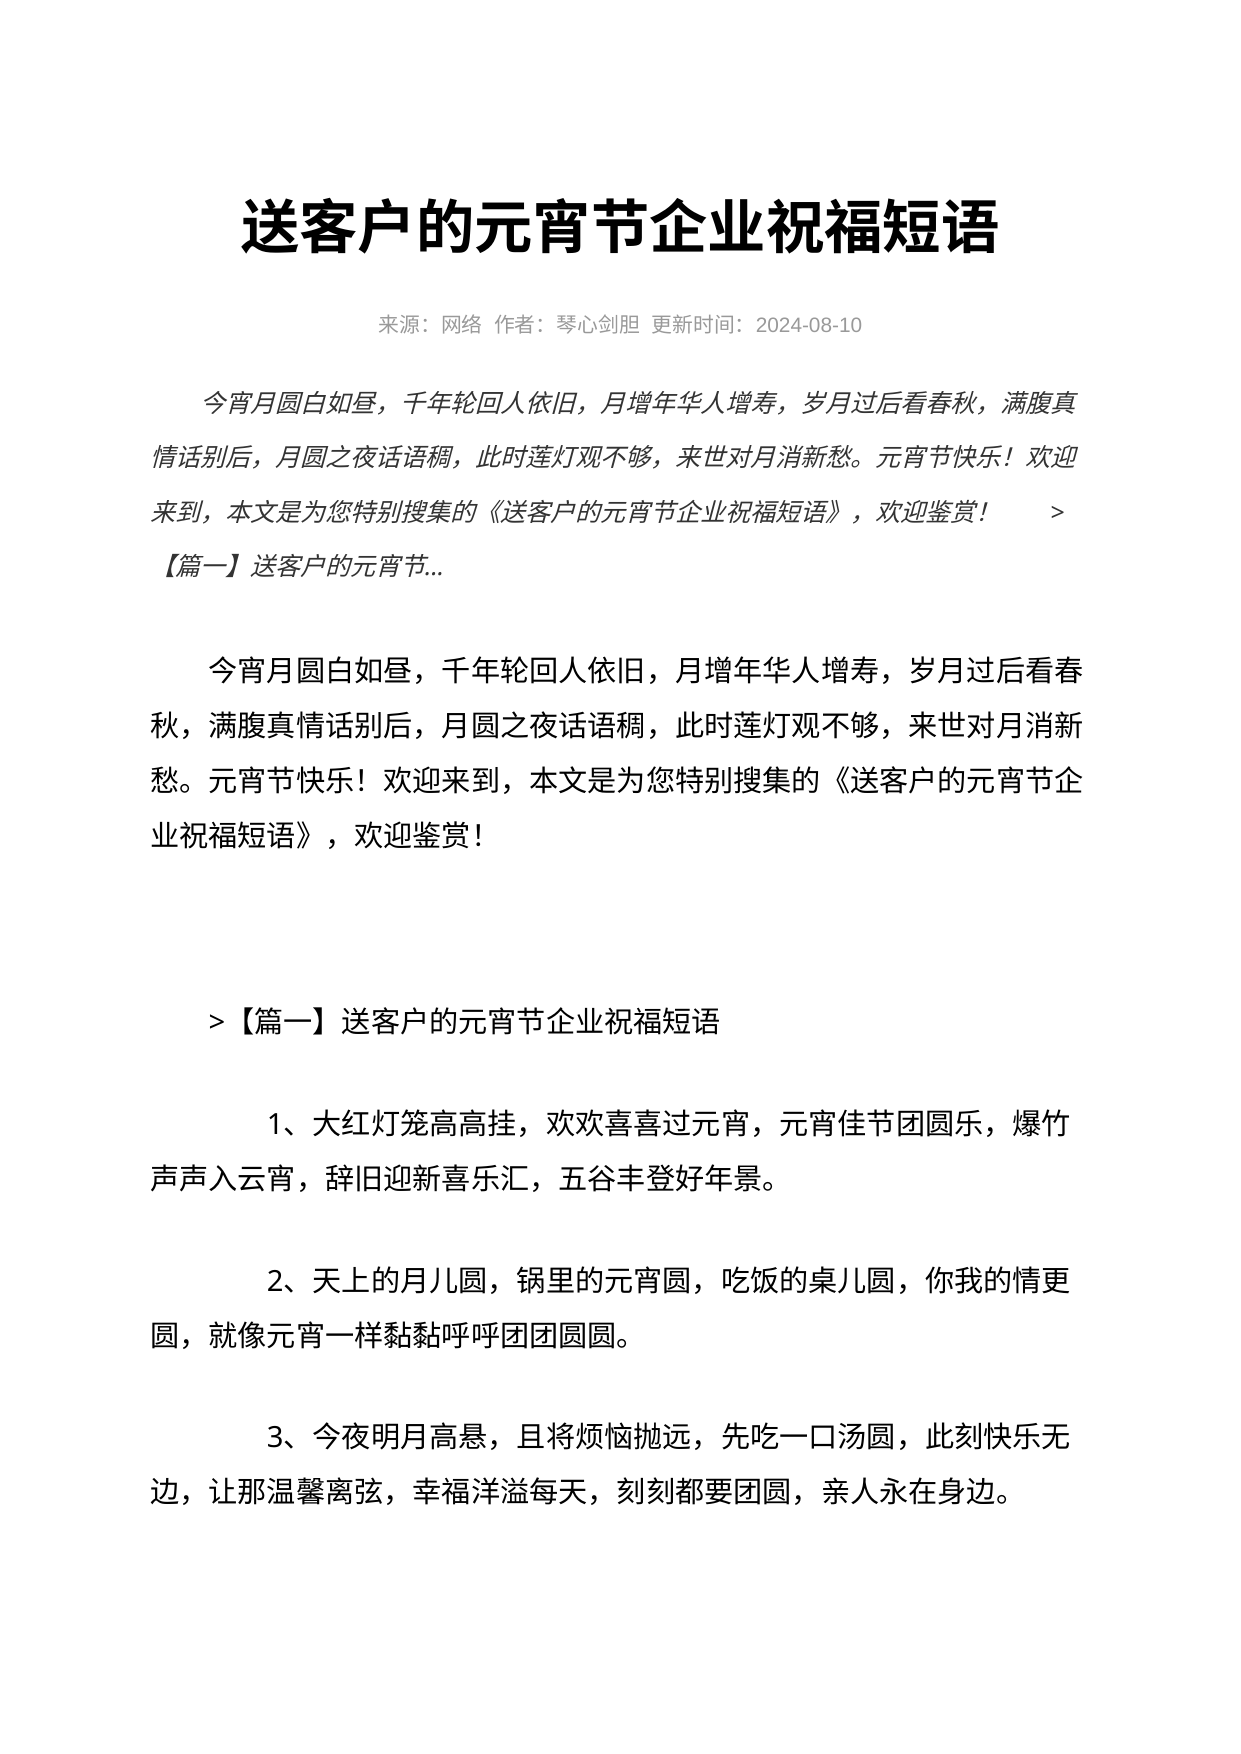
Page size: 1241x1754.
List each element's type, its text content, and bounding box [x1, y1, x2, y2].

text 来源：网络 作者：琴心剑胆 更新时间：2024-08-10 [150, 313, 1090, 337]
text 2、天上的月儿圆，锅里的元宵圆，吃饭的桌儿圆，你我的情更圆，就像元宵一样黏黏呼呼团团圆圆。 [150, 1257, 1090, 1354]
text 3、今夜明月高悬，且将烦恼抛远，先吃一口汤圆，此刻快乐无边，让那温馨离弦，幸福洋溢每天，刻刻都要团圆，亲人永在身边。 [150, 1414, 1090, 1511]
subtitle 送客户的元宵节企业祝福短语 [150, 181, 1090, 266]
text 1、大红灯笼高高挂，欢欢喜喜过元宵，元宵佳节团圆乐，爆竹声声入云宵，辞旧迎新喜乐汇，五谷丰登好年景。 [150, 1100, 1090, 1198]
text 今宵月圆白如昼，千年轮回人依旧，月增年华人增寿，岁月过后看春秋，满腹真情话别后，月圆之夜话语稠，此时莲灯观不够，来世对月消新愁。元宵节快乐！欢迎来到，本文是为您特别搜集的《送客户的元宵节企业祝福短语》，欢迎鉴赏！ >【篇一】送客户的元宵节... [150, 383, 1090, 583]
text >【篇一】送客户的元宵节企业祝福短语 [150, 998, 1090, 1041]
text 今宵月圆白如昼，千年轮回人依旧，月增年华人增寿，岁月过后看春秋，满腹真情话别后，月圆之夜话语稠，此时莲灯观不够，来世对月消新愁。元宵节快乐！欢迎来到，本文是为您特别搜集的《送客户的元宵节企业祝福短语》，欢迎鉴赏！ [150, 648, 1090, 855]
